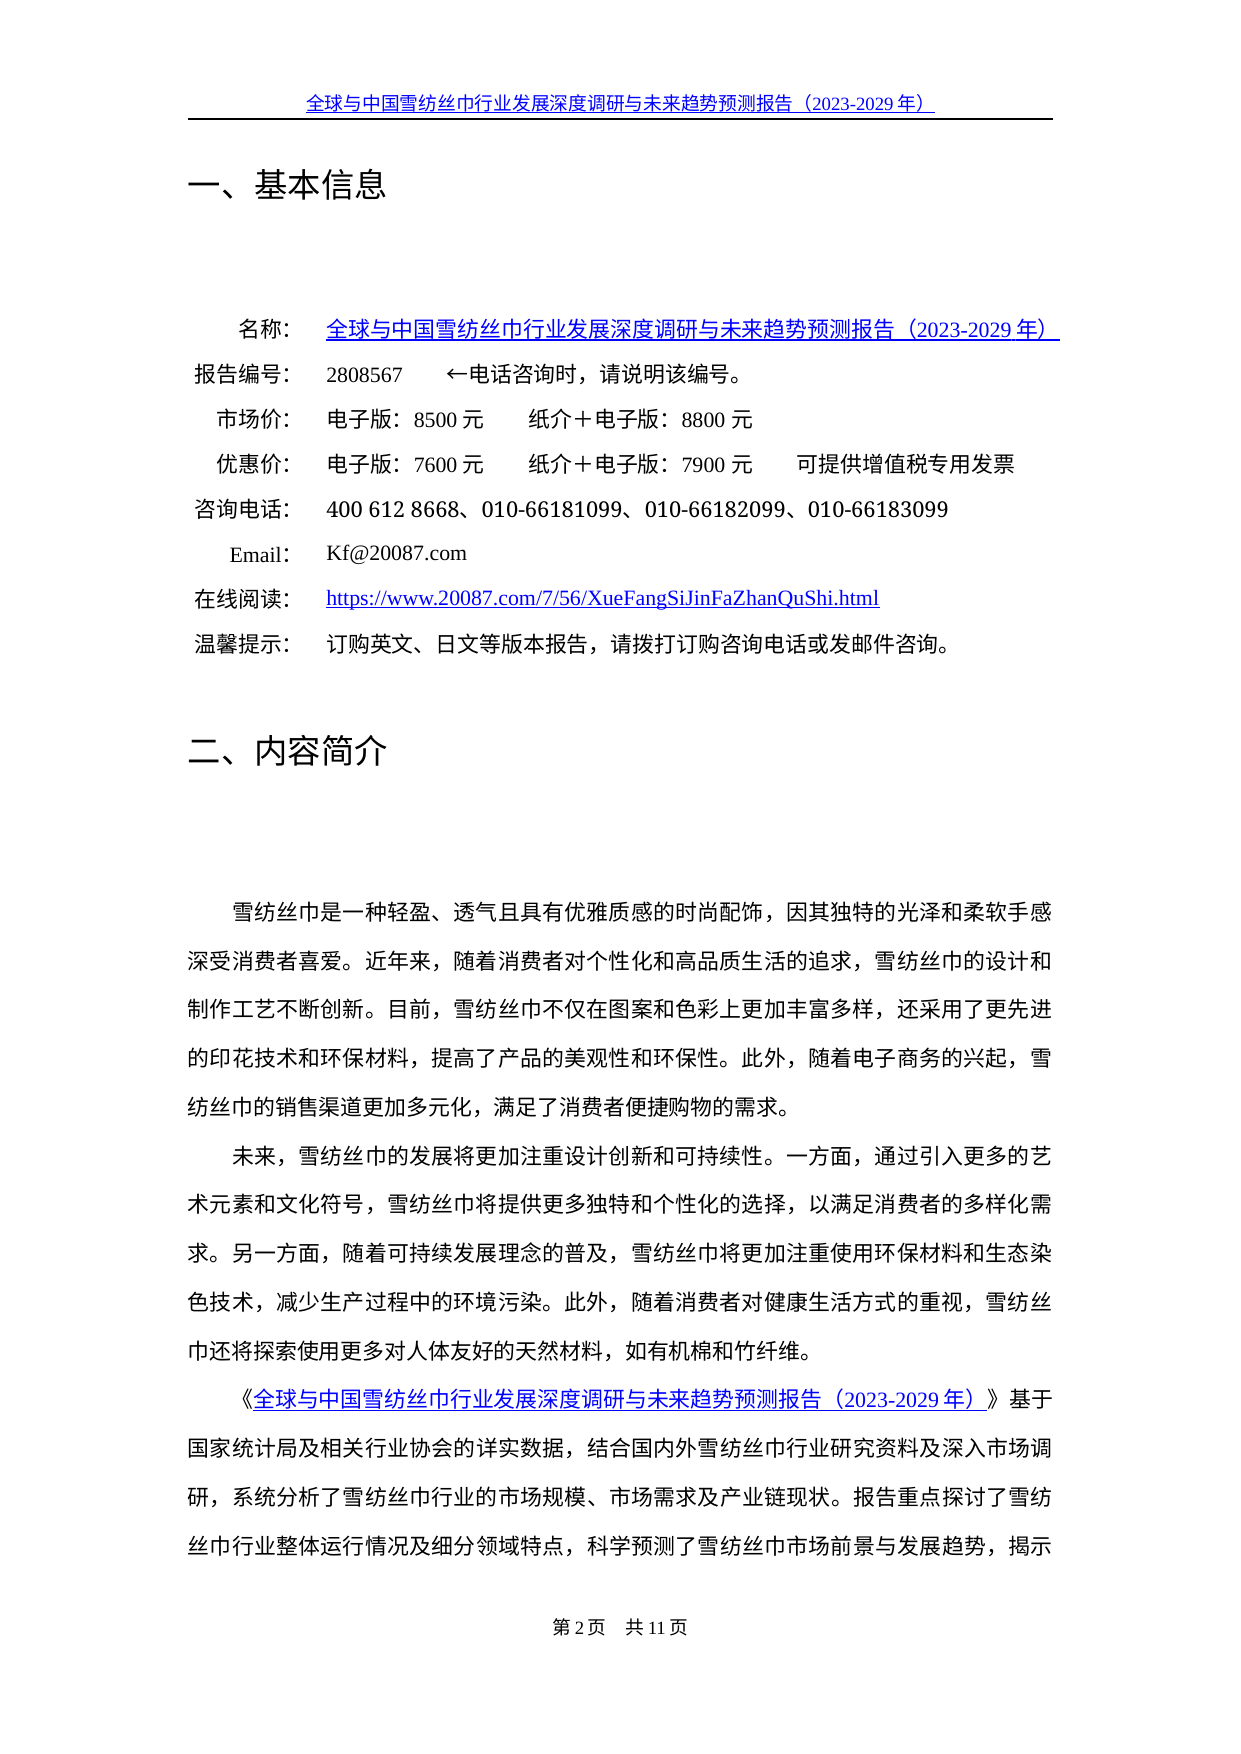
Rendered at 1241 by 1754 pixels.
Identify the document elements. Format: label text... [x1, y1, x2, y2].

table_cell [315, 582, 1073, 627]
table_cell 报告编号： [167, 357, 315, 402]
table_cell 订购英文、日文等版本报告，请拨打订购咨询电话或发邮件咨询。 [315, 627, 1073, 672]
table_cell 电子版：8500 元 纸介＋电子版：8800 元 [315, 402, 1073, 447]
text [187, 894, 1053, 1561]
title 一、基本信息 [187, 150, 1053, 215]
table_cell 在线阅读： [167, 582, 315, 627]
table_cell Kf@20087.com [315, 537, 1073, 582]
table_cell 电子版：7600 元 纸介＋电子版：7900 元 可提供增值税专用发票 [315, 447, 1073, 492]
table_cell 市场价： [167, 402, 315, 447]
title 二、内容简介 [187, 717, 1053, 782]
table_cell 优惠价： [167, 447, 315, 492]
table_cell 咨询电话： [167, 492, 315, 537]
table_cell Email： [167, 537, 315, 582]
table_header 全球与中国雪纺丝巾行业发展深度调研与未来趋势预测报告（2023-2029年） [315, 312, 1073, 357]
table_header 名称： [167, 312, 315, 357]
table_cell 2808567 ←电话咨询时，请说明该编号。 [315, 357, 1073, 402]
table_cell 400 612 8668、010-66181099、010-66182099、010-66183099 [315, 492, 1073, 537]
table_cell 温馨提示： [167, 627, 315, 672]
